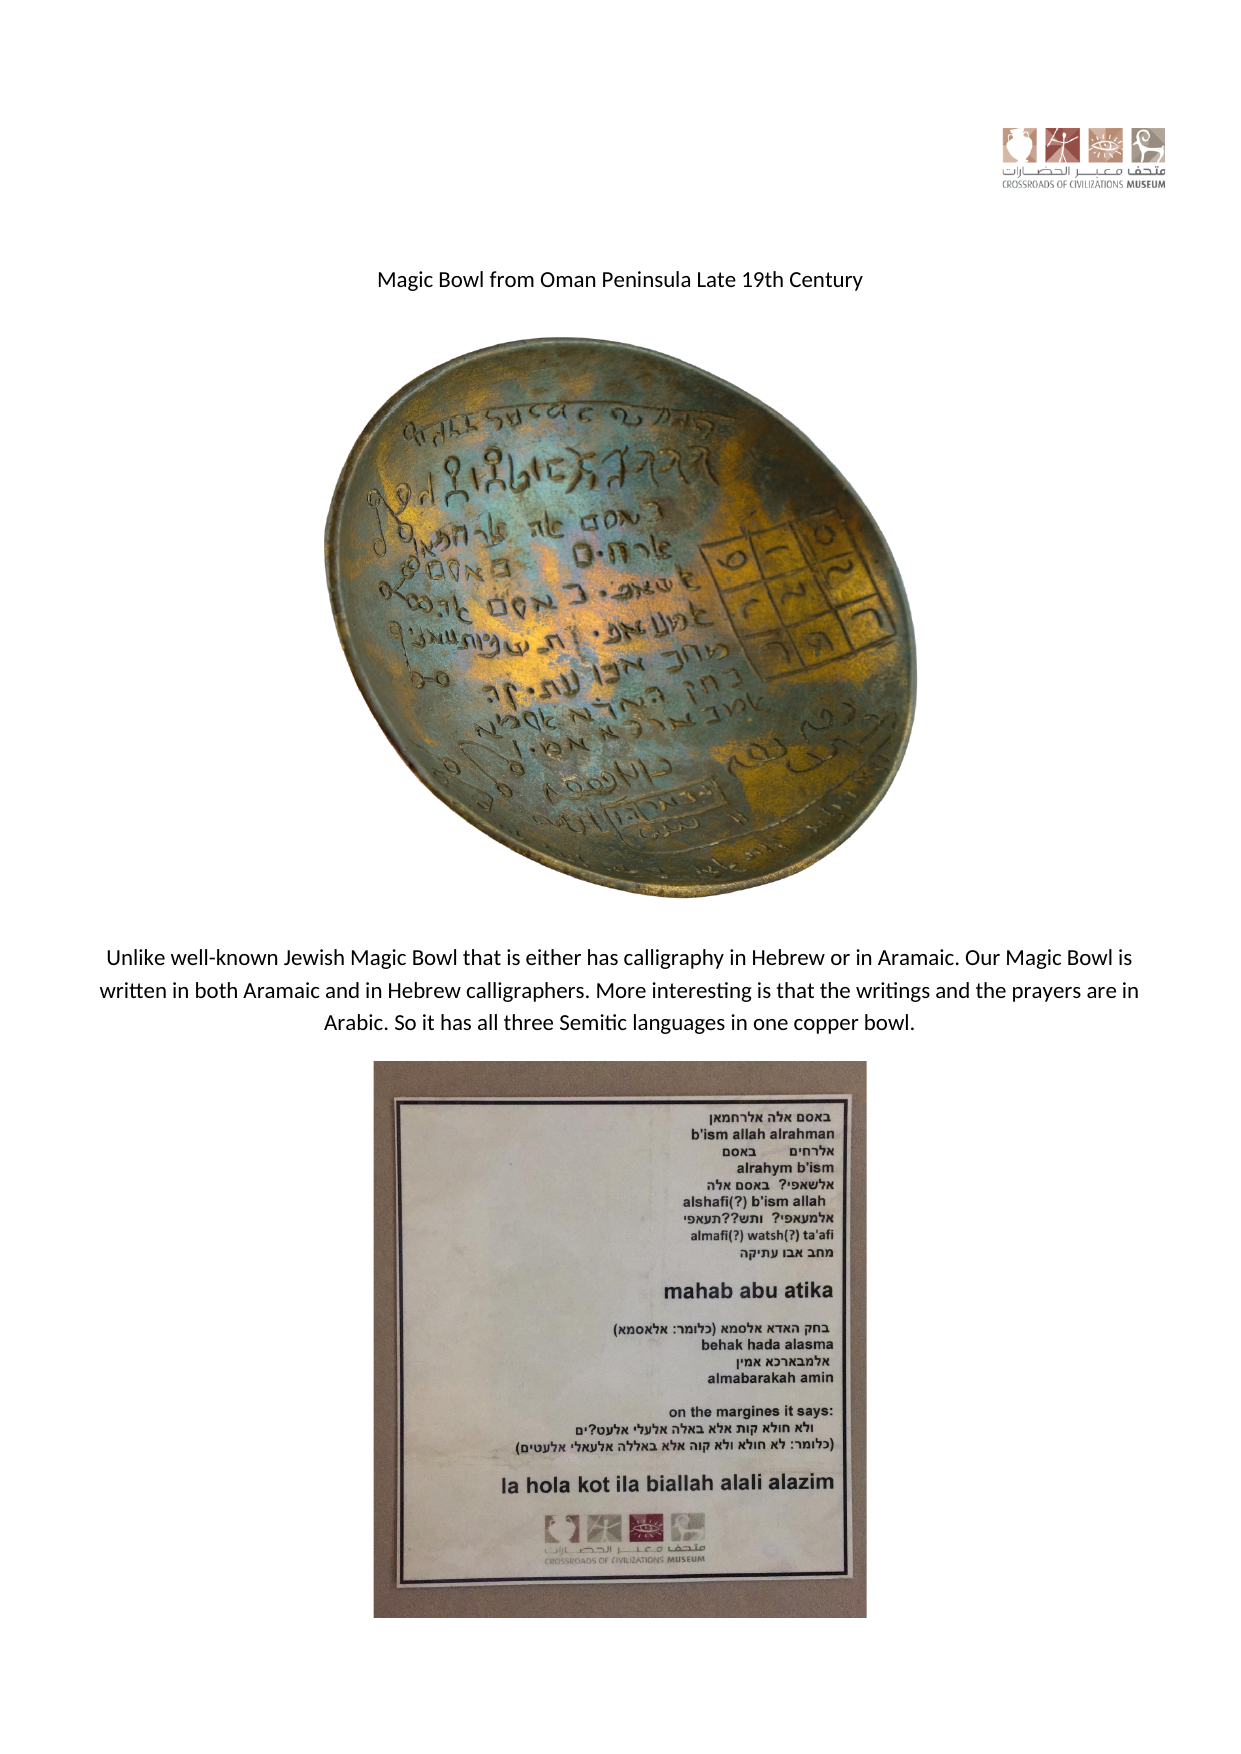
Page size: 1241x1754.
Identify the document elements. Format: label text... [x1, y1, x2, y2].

text Unlike well-known Jewish Magic Bowl that is either has calligraphy in Hebrew or in Aramaic. Our Magic Bowl is written in both Aramaic and in Hebrew calligraphers. More interesting is that the writings and the prayers are in Arabic. So it has all three Semitic languages in one copper bowl. [75, 943, 1165, 1036]
picture [373, 1061, 867, 1618]
picture [312, 318, 929, 919]
picture [1002, 128, 1166, 188]
text Magic Bowl from Oman Peninsula Late 19th Century [75, 266, 1165, 293]
